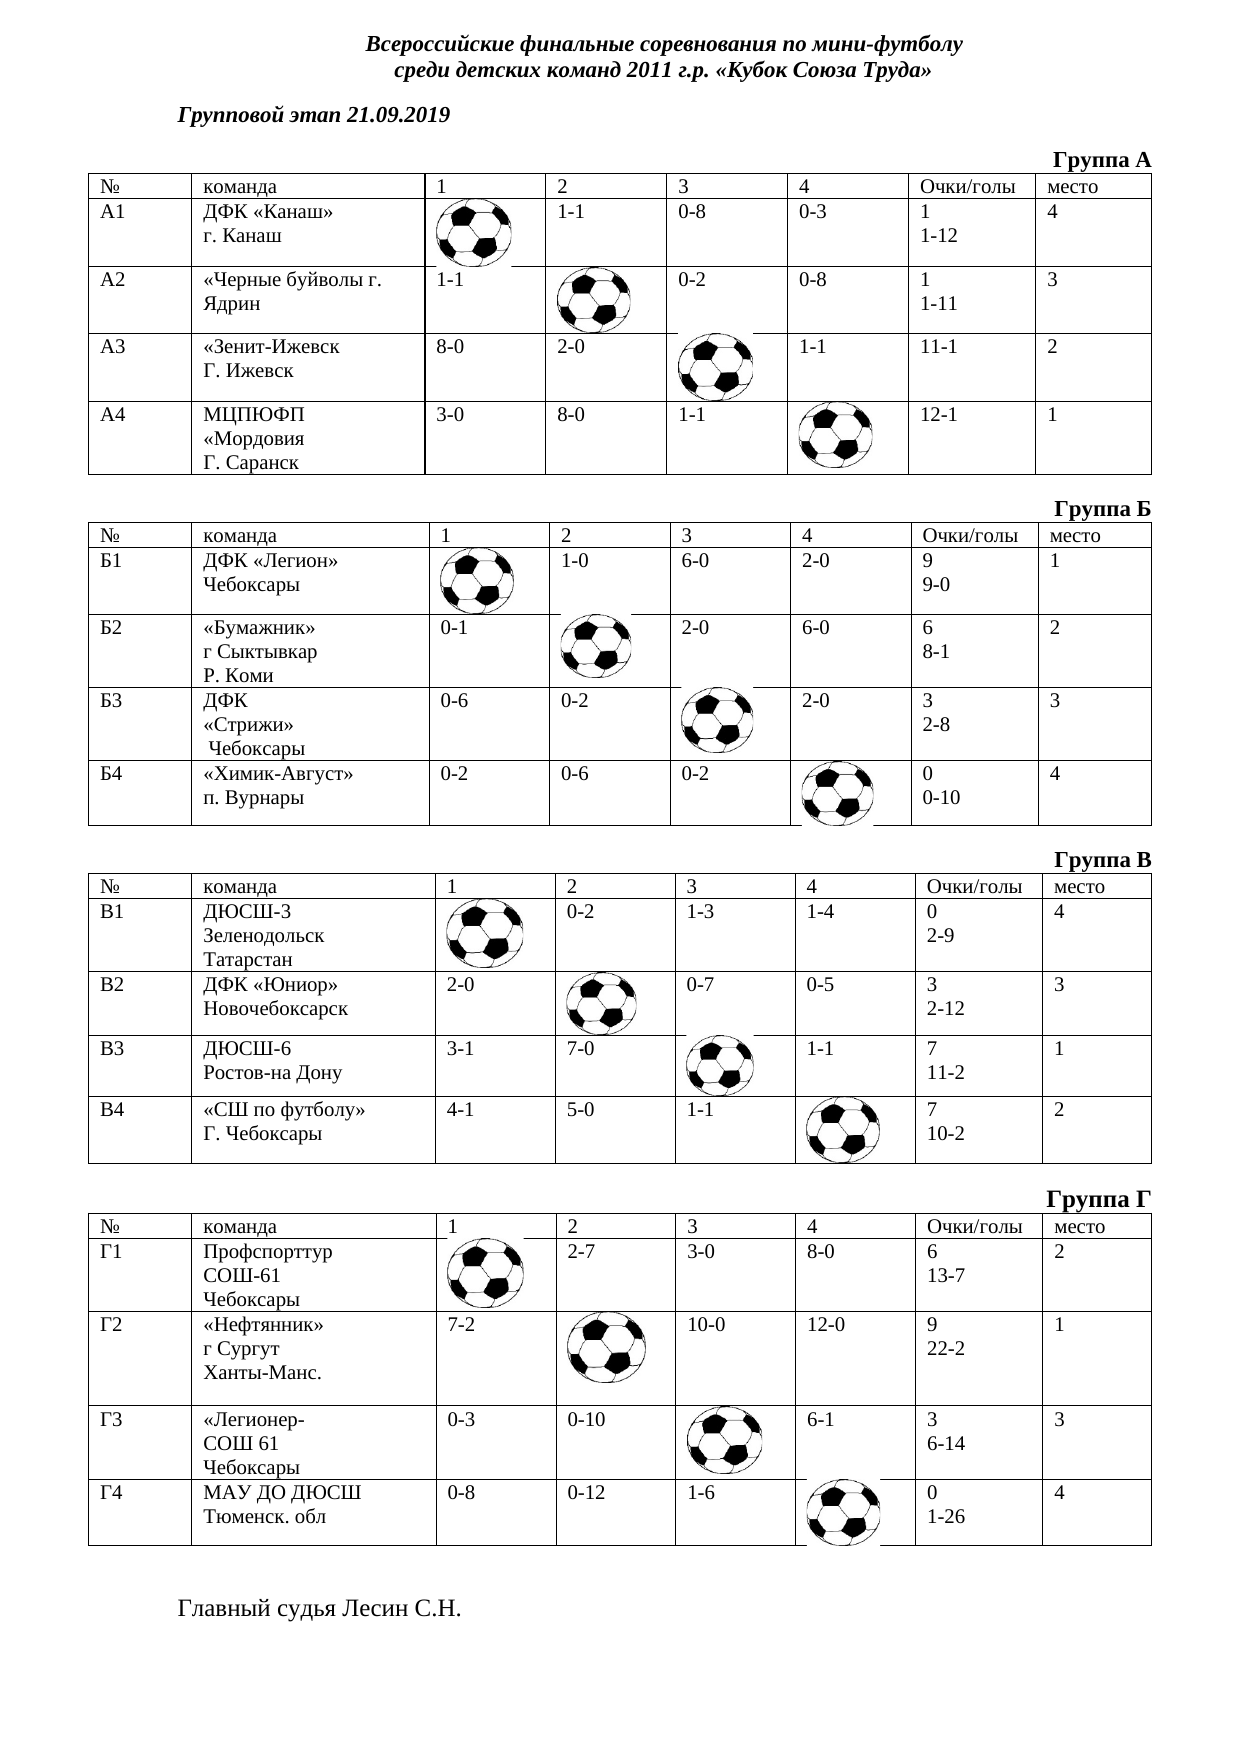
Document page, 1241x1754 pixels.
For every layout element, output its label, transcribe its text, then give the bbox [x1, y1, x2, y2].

table_cell Г2 [89, 1312, 191, 1405]
table_cell [430, 548, 440, 614]
table_cell «Легионер- СОШ 61 Чебоксары [192, 1406, 436, 1479]
table_cell [796, 1480, 806, 1545]
table_cell 0 2-9 [916, 899, 1042, 971]
table_cell 12-1 [909, 402, 1035, 474]
table_header команда [192, 523, 429, 547]
table_header 2 [557, 1214, 675, 1238]
picture [447, 1238, 524, 1308]
table_cell 0-2 [556, 899, 675, 971]
table_cell МЦПЮФП «Мордовия Г. Саранск [192, 402, 424, 474]
table_cell [637, 972, 675, 1035]
picture [801, 761, 874, 826]
table_cell [546, 267, 557, 333]
table_cell 1 [1039, 548, 1151, 614]
table_cell [557, 1312, 675, 1405]
table_cell [754, 1036, 795, 1096]
table_cell 1-6 [676, 1480, 795, 1545]
table_cell 2 [1039, 615, 1151, 687]
picture [557, 267, 631, 333]
text Главный судья Лесин С.Н. [177, 1593, 1152, 1622]
table_cell 2-0 [791, 688, 911, 760]
table_cell 11-1 [909, 334, 1035, 401]
table_cell ДЮСШ-6 Ростов-на Дону [192, 1036, 435, 1096]
table_cell 3 [1039, 688, 1151, 760]
table_cell В2 [89, 972, 191, 1035]
table_cell [514, 548, 549, 614]
table_cell 1-1 [667, 402, 787, 474]
table_cell 7-2 [437, 1312, 556, 1405]
table_cell 2 [1043, 1097, 1151, 1163]
table_cell 1 [1043, 1036, 1151, 1096]
table_header Очки/голы [916, 1214, 1042, 1238]
table_cell ДФК «Легион» Чебоксары [192, 548, 429, 614]
table_cell А3 [89, 334, 191, 401]
table_cell 0-3 [437, 1406, 556, 1479]
table_cell [788, 402, 908, 474]
table_cell 3 2-8 [912, 688, 1038, 760]
table_cell «Химик-Август» п. Вурнары [192, 761, 429, 825]
table_cell 0 0-10 [912, 761, 1038, 825]
table_cell «Черные буйволы г. Ядрин [192, 267, 424, 333]
table_header место [1043, 1214, 1151, 1238]
table_cell А1 [89, 199, 191, 266]
table_cell А4 [89, 402, 191, 474]
picture [798, 402, 873, 468]
table_cell 0-12 [557, 1480, 675, 1545]
table_cell 1-1 [546, 199, 666, 266]
table_header 4 [796, 1214, 915, 1238]
picture [440, 548, 514, 614]
table_cell Б3 [89, 688, 191, 760]
table_cell 0-6 [550, 761, 670, 825]
table_cell Б1 [89, 548, 191, 614]
table_cell [556, 972, 566, 1035]
table_cell 3 [1043, 972, 1151, 1035]
table_cell 0-2 [550, 688, 670, 760]
table_cell «Бумажник» г Сыктывкар Р. Коми [192, 615, 429, 687]
table_header команда [192, 874, 435, 898]
table_cell 9 22-2 [916, 1312, 1042, 1405]
text среди детских команд 2011 г.р. «Кубок Союза Труда» [177, 56, 1152, 82]
table_cell 3 [1043, 1406, 1151, 1479]
table_header № [89, 174, 191, 198]
table_cell МАУ ДО ДЮСШ Тюменск. обл [192, 1480, 436, 1545]
table_cell 3 [1036, 267, 1151, 333]
table_cell 0-6 [430, 688, 549, 760]
table_header 1 [437, 1214, 556, 1238]
table_cell [753, 334, 787, 401]
table_cell 7 10-2 [916, 1097, 1042, 1163]
picture [686, 1035, 754, 1096]
table_cell 3-1 [436, 1036, 555, 1096]
table_header место [1039, 523, 1151, 547]
table_cell 3 6-14 [916, 1406, 1042, 1479]
table_cell 8-0 [426, 334, 545, 401]
table_cell 3-0 [676, 1239, 795, 1311]
table_header 1 [430, 523, 549, 547]
table_cell [874, 761, 911, 825]
table_cell 1-1 [796, 1036, 915, 1096]
table_cell ДФК «Юниор» Новочебоксарск [192, 972, 435, 1035]
table_cell 2-0 [791, 548, 911, 614]
table_cell 3-0 [426, 402, 545, 474]
table_cell 4 [1043, 1480, 1151, 1545]
picture [806, 1479, 881, 1546]
table_cell 7-0 [556, 1036, 675, 1096]
table_cell [880, 1097, 915, 1163]
table_cell 0-8 [667, 199, 787, 266]
table_header 2 [546, 174, 666, 198]
table_cell 0-5 [796, 972, 915, 1035]
picture [446, 899, 524, 968]
table_header 1 [436, 874, 555, 898]
table_cell ДФК «Стрижи» Чебоксары [192, 688, 429, 760]
table_cell 2-0 [546, 334, 666, 401]
table_cell 0-10 [557, 1406, 675, 1479]
table_cell 1 [1043, 1312, 1151, 1405]
picture [567, 1312, 646, 1383]
table_cell Б2 [89, 615, 191, 687]
table_cell 12-0 [796, 1312, 915, 1405]
table_cell ДЮСШ-3 Зеленодольск Татарстан [192, 899, 435, 971]
table_cell 4 [1043, 899, 1151, 971]
table_cell [436, 899, 555, 971]
table_header № [89, 874, 191, 898]
table_header 4 [791, 523, 911, 547]
table_cell 3 2-12 [916, 972, 1042, 1035]
table_cell 0 1-26 [916, 1480, 1042, 1545]
table_cell 1 1-12 [909, 199, 1035, 266]
picture [566, 972, 637, 1035]
table_cell 0-8 [437, 1480, 556, 1545]
text Группа А [177, 147, 1152, 173]
table_cell В1 [89, 899, 191, 971]
table_cell Б4 [89, 761, 191, 825]
table_cell 4 [1039, 761, 1151, 825]
table_header 3 [667, 174, 787, 198]
table_cell Г4 [89, 1480, 191, 1545]
table_cell 5-0 [556, 1097, 675, 1163]
table_cell 1-1 [426, 267, 545, 333]
table_cell 1 [1036, 402, 1151, 474]
table_cell 8-0 [796, 1239, 915, 1311]
table_cell В3 [89, 1036, 191, 1096]
table_cell 1-4 [796, 899, 915, 971]
table_header Очки/голы [916, 874, 1042, 898]
table_cell 2-0 [436, 972, 555, 1035]
picture [681, 687, 754, 753]
table_cell 0-7 [676, 972, 795, 1035]
picture [560, 614, 632, 678]
table_cell [437, 1239, 556, 1311]
table_cell Профспорттур СОШ-61 Чебоксары [192, 1239, 436, 1311]
table_cell 4-1 [436, 1097, 555, 1163]
table_cell 0-2 [671, 761, 790, 825]
picture [687, 1406, 763, 1474]
table_cell 9 9-0 [912, 548, 1038, 614]
table_header место [1043, 874, 1151, 898]
table_cell ДФК «Канаш» г. Канаш [192, 199, 424, 266]
table_cell 1-3 [676, 899, 795, 971]
table_cell [791, 761, 801, 825]
table_cell 0-2 [430, 761, 549, 825]
table_cell 0-8 [788, 267, 908, 333]
text Группа Г [177, 1184, 1152, 1213]
table_cell 1-1 [676, 1097, 795, 1163]
table_cell [671, 688, 790, 760]
table_cell «Зенит-Ижевск Г. Ижевск [192, 334, 424, 401]
table_cell 6-0 [671, 548, 790, 614]
text Групповой этап 21.09.2019 [177, 101, 1152, 128]
table_cell 1-1 [788, 334, 908, 401]
table_cell 2-0 [671, 615, 790, 687]
table_cell 2-7 [557, 1239, 675, 1311]
table_header 4 [796, 874, 915, 898]
table_header 3 [671, 523, 790, 547]
table_cell 10-0 [676, 1312, 795, 1405]
table_cell 6 8-1 [912, 615, 1038, 687]
table_header 1 [426, 174, 545, 198]
table_cell 0-2 [667, 267, 787, 333]
text Группа В [177, 847, 1152, 873]
picture [806, 1097, 880, 1163]
table_cell [796, 1097, 806, 1163]
table_cell 7 11-2 [916, 1036, 1042, 1096]
table_header место [1036, 174, 1151, 198]
table_header 2 [550, 523, 670, 547]
table_cell 1-0 [550, 548, 670, 614]
table_cell 0-3 [788, 199, 908, 266]
table_cell 6-1 [796, 1406, 915, 1479]
table_cell 0-1 [430, 615, 549, 687]
table_header Очки/голы [912, 523, 1038, 547]
picture [436, 199, 512, 267]
table_cell [426, 199, 436, 266]
table_header 4 [788, 174, 908, 198]
table_header № [89, 1214, 191, 1238]
table_cell 4 [1036, 199, 1151, 266]
table_header № [89, 523, 191, 547]
table_cell [676, 1406, 795, 1479]
table_cell «СШ по футболу» Г. Чебоксары [192, 1097, 435, 1163]
table_cell А2 [89, 267, 191, 333]
table_header 3 [676, 874, 795, 898]
table_header Очки/голы [909, 174, 1035, 198]
table_cell «Нефтянник» г Сургут Ханты-Манс. [192, 1312, 436, 1405]
table_cell 2 [1043, 1239, 1151, 1311]
table_cell 8-0 [546, 402, 666, 474]
table_cell В4 [89, 1097, 191, 1163]
text Группа Б [177, 496, 1152, 522]
table_cell [881, 1480, 915, 1545]
text Всероссийские финальные соревнования по мини-футболу [177, 29, 1152, 56]
table_header 3 [676, 1214, 795, 1238]
table_cell Г1 [89, 1239, 191, 1311]
table_cell [676, 1036, 686, 1096]
picture [678, 333, 753, 401]
table_cell [631, 267, 666, 333]
table_cell [667, 334, 678, 401]
table_cell 6-0 [791, 615, 911, 687]
table_header команда [192, 1214, 436, 1238]
table_cell 6 13-7 [916, 1239, 1042, 1311]
table_header команда [192, 174, 424, 198]
table_header 2 [556, 874, 675, 898]
table_cell 2 [1036, 334, 1151, 401]
table_cell Г3 [89, 1406, 191, 1479]
table_cell [512, 199, 545, 266]
table_cell 1 1-11 [909, 267, 1035, 333]
table_cell [550, 615, 670, 687]
